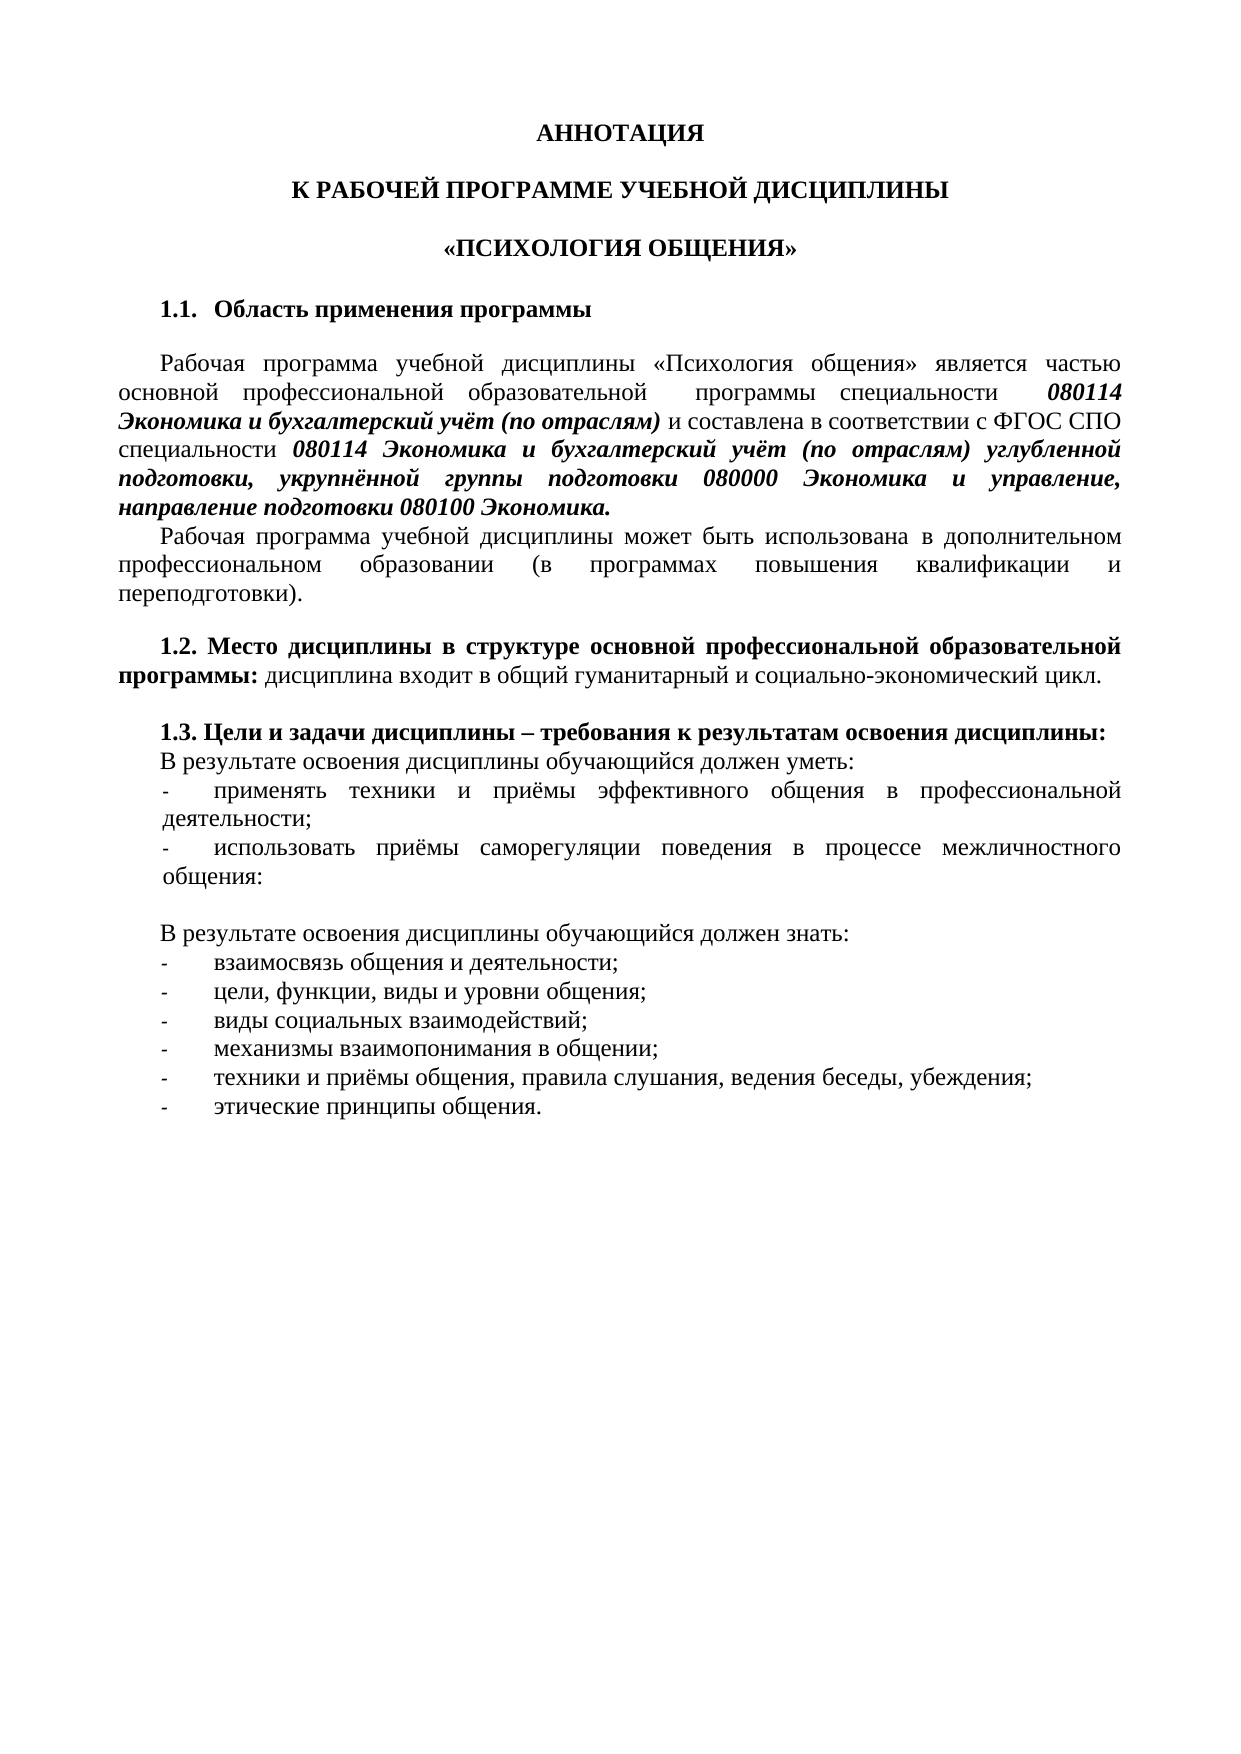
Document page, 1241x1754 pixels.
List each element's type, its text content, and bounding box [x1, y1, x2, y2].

text Рабочая программа учебной дисциплины «Психология общения» является частью основной профессиональной образовательной программы специальности 080114 Экономика и бухгалтерский учёт (по отраслям) и составлена в соответствии с ФГОС СПО специальности 080114 Экономика и бухгалтерский учёт (по отраслям) углубленной подготовки, укрупнённой группы подготовки 080000 Экономика и управление, направление подготовки 080100 Экономика. [118, 348, 1122, 521]
list применять техники и приёмы эффективного общения в профессиональной деятельности; [162, 775, 1122, 832]
text Рабочая программа учебной дисциплины может быть использована в дополнительном профессиональном образовании (в программах повышения квалификации и переподготовки). [118, 521, 1122, 607]
text «ПСИХОЛОГИЯ ОБЩЕНИЯ» [118, 233, 1122, 262]
text В результате освоения дисциплины обучающийся должен уметь: [118, 746, 1122, 775]
text В результате освоения дисциплины обучающийся должен знать: [118, 918, 1122, 947]
text 1.3. Цели и задачи дисциплины – требования к результатам освоения дисциплины: [118, 717, 1122, 746]
list взаимосвязь общения и деятельности; [118, 947, 1122, 976]
list Область применения программы [118, 291, 1122, 324]
list виды социальных взаимодействий; [118, 1005, 1122, 1033]
list 1.2. Место дисциплины в структуре основной профессиональной образовательной программы: дисциплина входит в общий гуманитарный и социально-экономический цикл. [118, 631, 1122, 688]
text АННОТАЦИЯ [118, 118, 1122, 147]
list механизмы взаимопонимания в общении; [118, 1033, 1122, 1062]
list техники и приёмы общения, правила слушания, ведения беседы, убеждения; [118, 1062, 1122, 1091]
list цели, функции, виды и уровни общения; [118, 976, 1122, 1005]
list использовать приёмы саморегуляции поведения в процессе межличностного общения: [162, 832, 1122, 890]
list этические принципы общения. [118, 1091, 1122, 1120]
text К РАБОЧЕЙ ПРОГРАММЕ УЧЕБНОЙ ДИСЦИПЛИНЫ [118, 176, 1122, 204]
